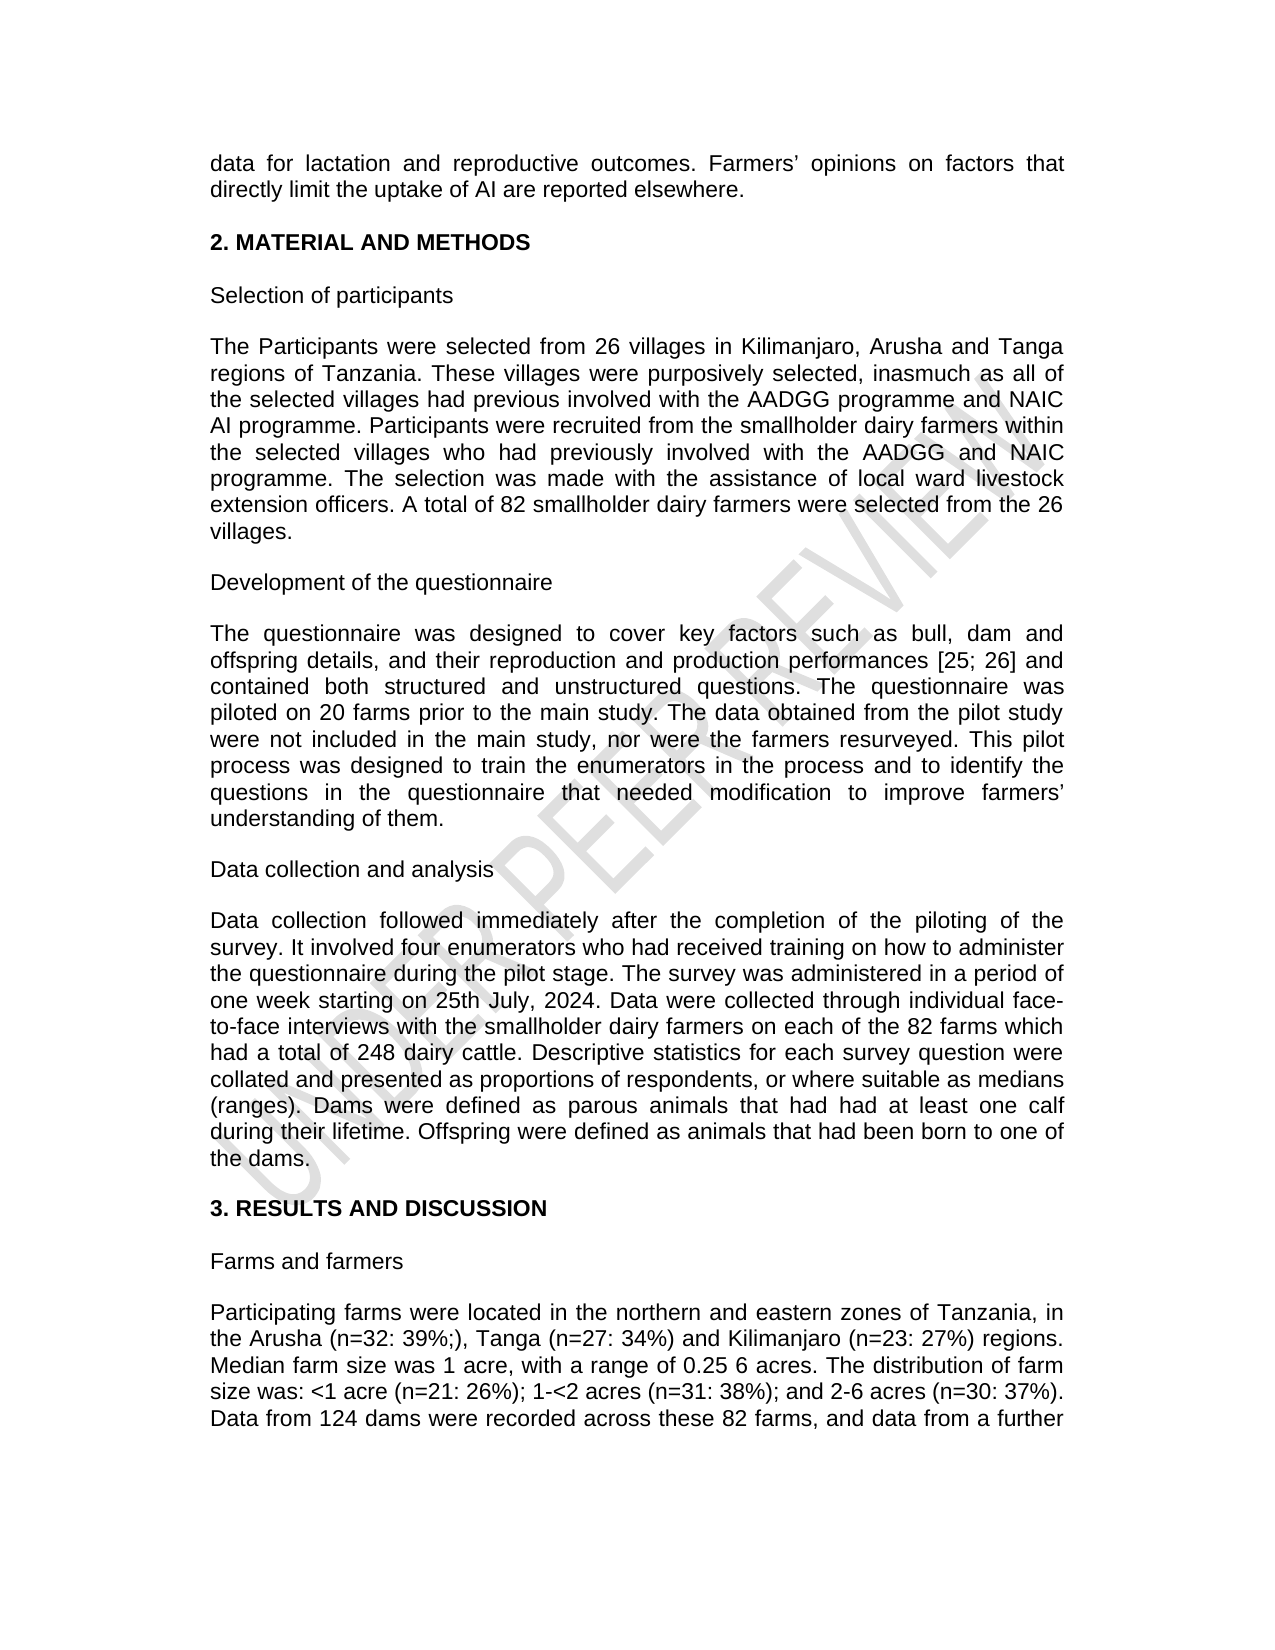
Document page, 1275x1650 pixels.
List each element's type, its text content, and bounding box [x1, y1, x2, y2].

text Farms and farmers [210, 1248, 1065, 1274]
text The Participants were selected from 26 villages in Kilimanjaro, Arusha and Tanga regions of Tanzania. These villages were purposively selected, inasmuch as all of the selected villages had previous involved with the AADGG programme and NAIC AI programme. Participants were recruited from the smallholder dairy farmers within the selected villages who had previously involved with the AADGG and NAIC programme. The selection was made with the assistance of local ward livestock extension officers. A total of 82 smallholder dairy farmers were selected from the 26 villages. [210, 333, 1065, 544]
text Development of the questionnaire [210, 569, 1065, 595]
text 3. results and discussion [210, 1195, 1065, 1221]
text Data collection and analysis [210, 856, 1065, 882]
text The questionnaire was designed to cover key factors such as bull, dam and offspring details, and their reproduction and production performances [25; 26] and contained both structured and unstructured questions. The questionnaire was piloted on 20 farms prior to the main study. The data obtained from the pilot study were not included in the main study, nor were the farmers resurveyed. This pilot process was designed to train the enumerators in the process and to identify the questions in the questionnaire that needed modification to improve farmers’ understanding of them. [210, 620, 1065, 831]
text Selection of participants [210, 282, 1065, 308]
text 2. material and methods [210, 229, 1065, 255]
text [210, 150, 1065, 203]
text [210, 1299, 1065, 1431]
text Data collection followed immediately after the completion of the piloting of the survey. It involved four enumerators who had received training on how to administer the questionnaire during the pilot stage. The survey was administered in a period of one week starting on 25th July, 2024. Data were collected through individual face-to-face interviews with the smallholder dairy farmers on each of the 82 farms which had a total of 248 dairy cattle. Descriptive statistics for each survey question were collated and presented as proportions of respondents, or where suitable as medians (ranges). Dams were defined as parous animals that had had at least one calf during their lifetime. Offspring were defined as animals that had been born to one of the dams. [210, 907, 1065, 1171]
